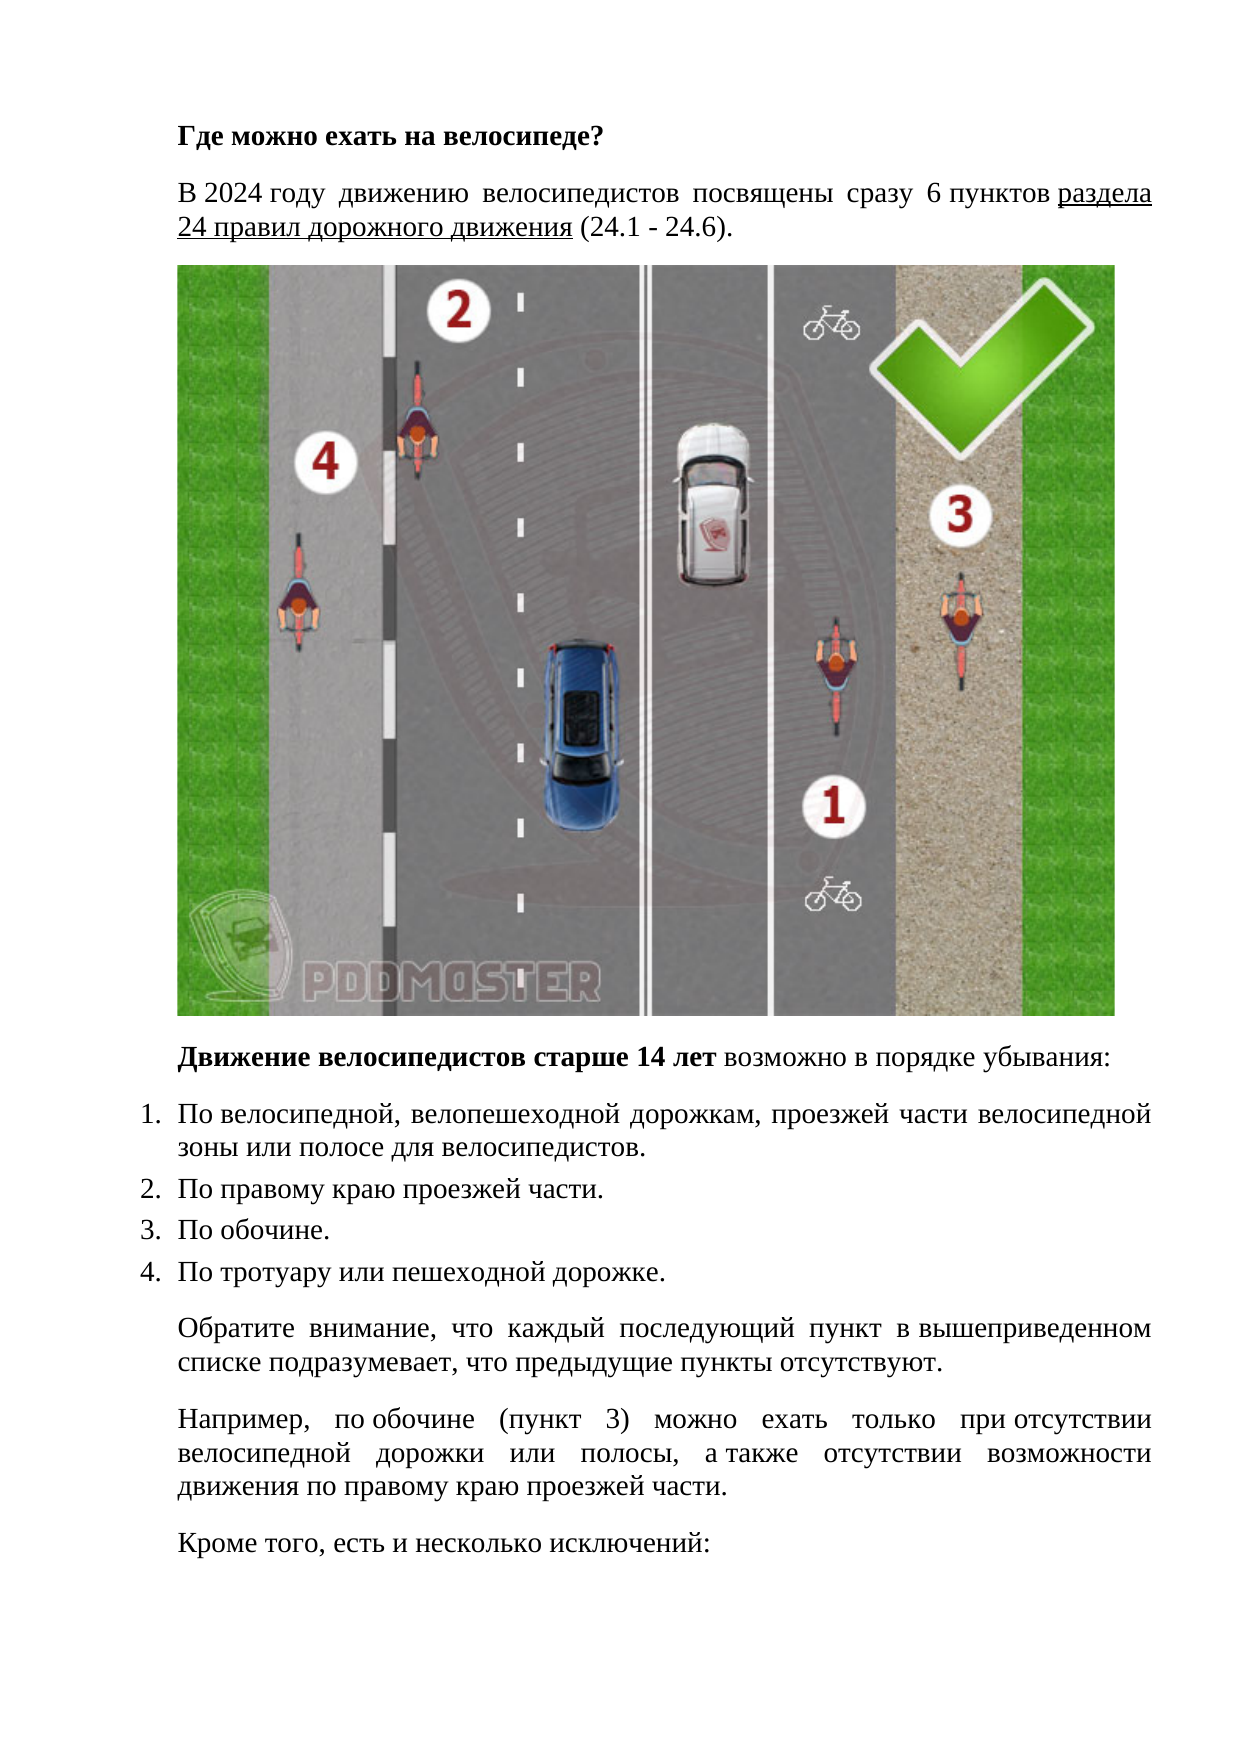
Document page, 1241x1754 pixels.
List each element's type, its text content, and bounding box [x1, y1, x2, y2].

list По обочине. [140, 1212, 1152, 1246]
text Где можно ехать на велосипеде? [177, 118, 1152, 152]
text Например, по обочине (пункт 3) можно ехать только при отсутствии велосипедной дорожки или полосы, а также отсутствии возможности движения по правому краю проезжей части. [177, 1401, 1152, 1502]
text В 2024 году движению велосипедистов посвящены сразу 6 пунктов раздела 24 правил дорожного движения (24.1 - 24.6). [177, 175, 1152, 242]
text Движение велосипедистов старше 14 лет возможно в порядке убывания: [177, 1039, 1152, 1073]
picture [177, 265, 1115, 1016]
text Кроме того, есть и несколько исключений: [177, 1525, 1152, 1559]
list По правому краю проезжей части. [140, 1171, 1152, 1204]
list По велосипедной, велопешеходной дорожкам, проезжей части велосипедной зоны или полосе для велосипедистов. [140, 1096, 1152, 1163]
list По тротуару или пешеходной дорожке. [140, 1254, 1152, 1287]
text Обратите внимание, что каждый последующий пункт в вышеприведенном списке подразумевает, что предыдущие пункты отсутствуют. [177, 1311, 1152, 1378]
